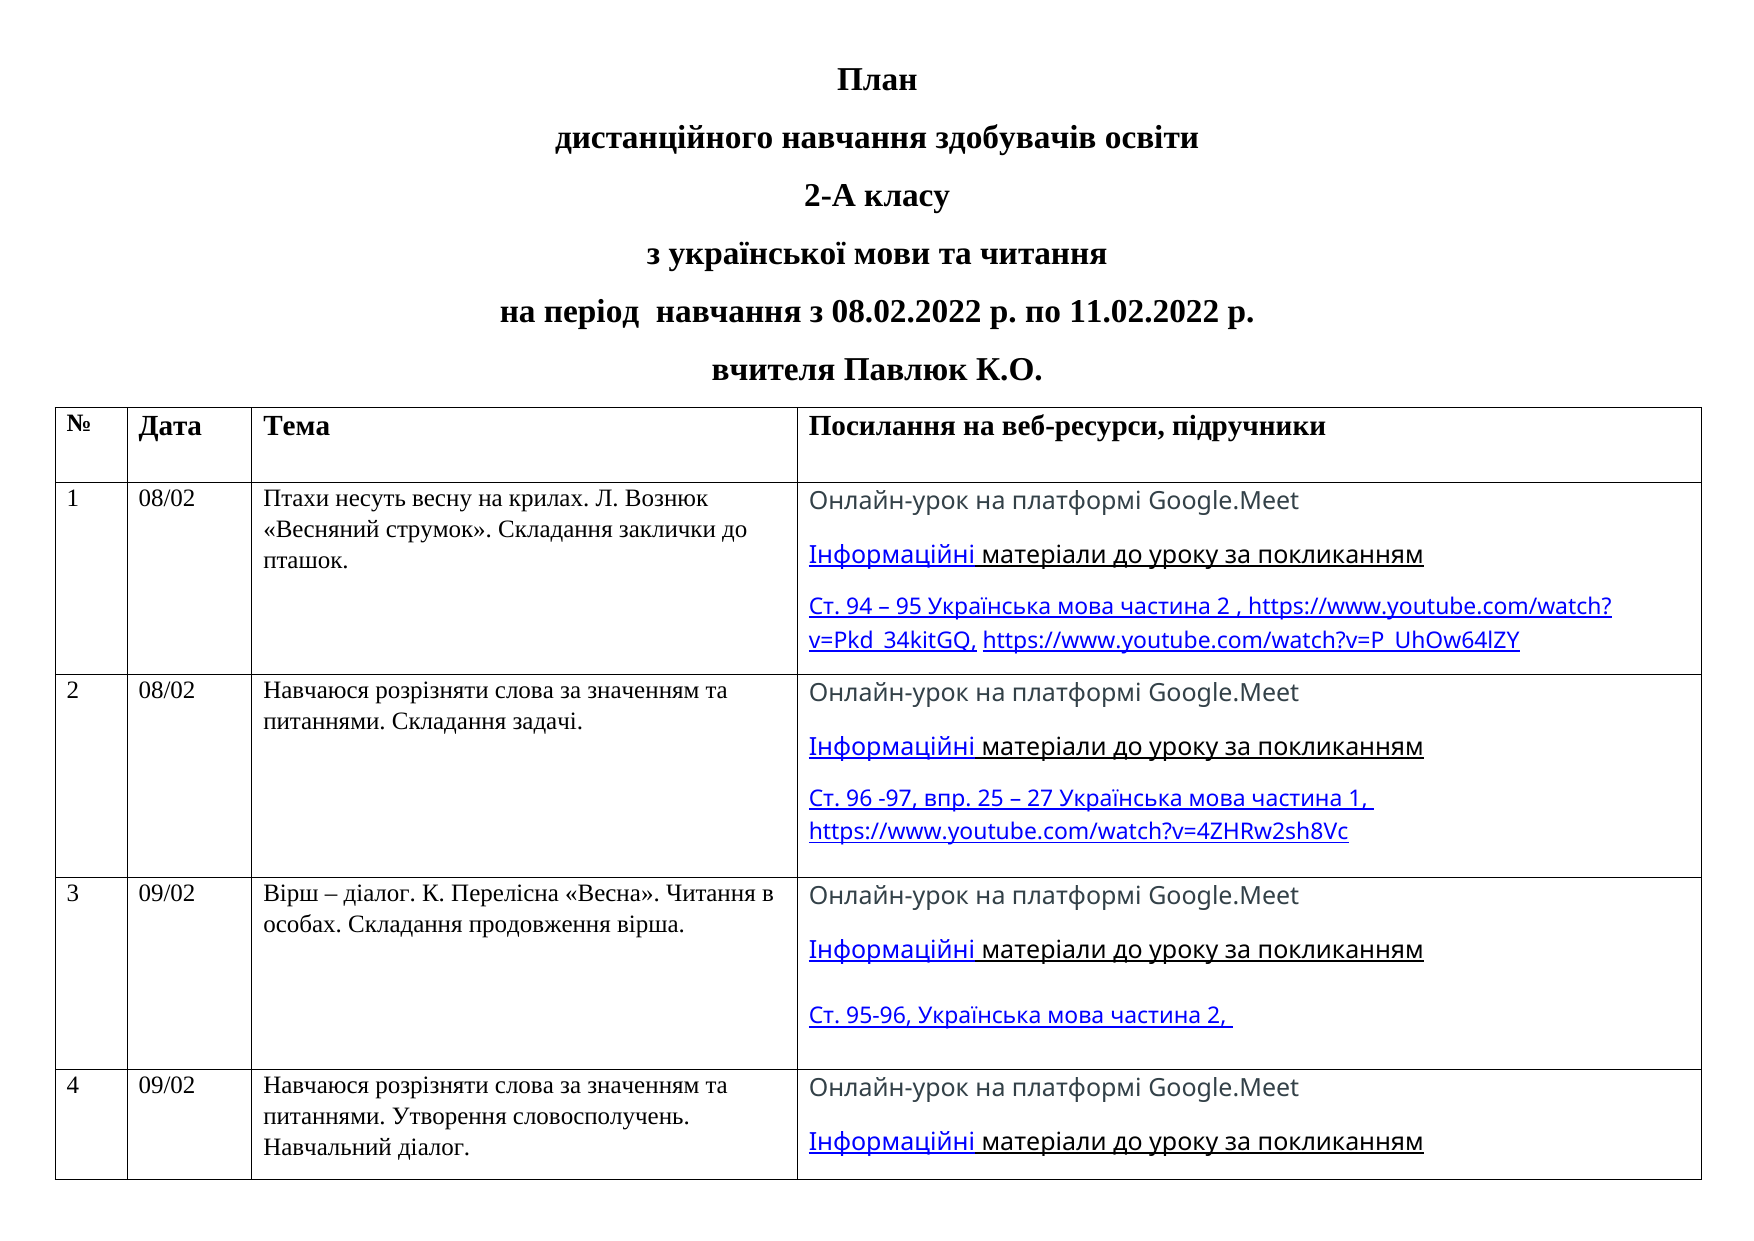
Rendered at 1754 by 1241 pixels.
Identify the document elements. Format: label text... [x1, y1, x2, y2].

text вчителя Павлюк К.О. [88, 349, 1665, 388]
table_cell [798, 1070, 1701, 1179]
table_cell 09/02 [128, 1070, 251, 1179]
table_cell 08/02 [128, 483, 251, 674]
table_cell Навчаюся розрізняти слова за значенням та питаннями. Складання задачі. [252, 675, 797, 877]
table_header Дата [128, 408, 251, 482]
text План [88, 59, 1665, 97]
table_cell Вірш – діалог. К. Перелісна «Весна». Читання в особах. Складання продовження вірша. [252, 878, 797, 1069]
table_cell Онлайн-урок на платформі Google.Meet Інформаційні матеріали до уроку за покликанням Ст. 94 – 95 Українська мова частина 2 , https://www.youtube.com/watch?v=Pkd_34kitGQ, https://www.youtube.com/watch?v=P_UhOw64lZY [798, 483, 1701, 674]
table_header Посилання на веб-ресурси, підручники [798, 408, 1701, 482]
table_cell 08/02 [128, 675, 251, 877]
table_cell 09/02 [128, 878, 251, 1069]
text на період навчання з 08.02.2022 р. по 11.02.2022 р. [88, 291, 1665, 329]
table_cell Онлайн-урок на платформі Google.Meet Інформаційні матеріали до уроку за покликанням Ст. 95-96, Українська мова частина 2, [798, 878, 1701, 1069]
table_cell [252, 1070, 797, 1179]
text 2-А класу [88, 175, 1665, 213]
text дистанційного навчання здобувачів освіти [88, 117, 1665, 156]
text з української мови та читання [88, 233, 1665, 272]
table_cell 4 [56, 1070, 127, 1179]
table_cell 2 [56, 675, 127, 877]
table_header Тема [252, 408, 797, 482]
table_cell 1 [56, 483, 127, 674]
table_cell Онлайн-урок на платформі Google.Meet Інформаційні матеріали до уроку за покликанням Ст. 96 -97, впр. 25 – 27 Українська мова частина 1, https://www.youtube.com/watch?v=4ZHRw2sh8Vc [798, 675, 1701, 877]
table_header № [56, 408, 127, 482]
table_cell 3 [56, 878, 127, 1069]
table_cell Птахи несуть весну на крилах. Л. Вознюк «Весняний струмок». Складання заклички до пташок. [252, 483, 797, 674]
